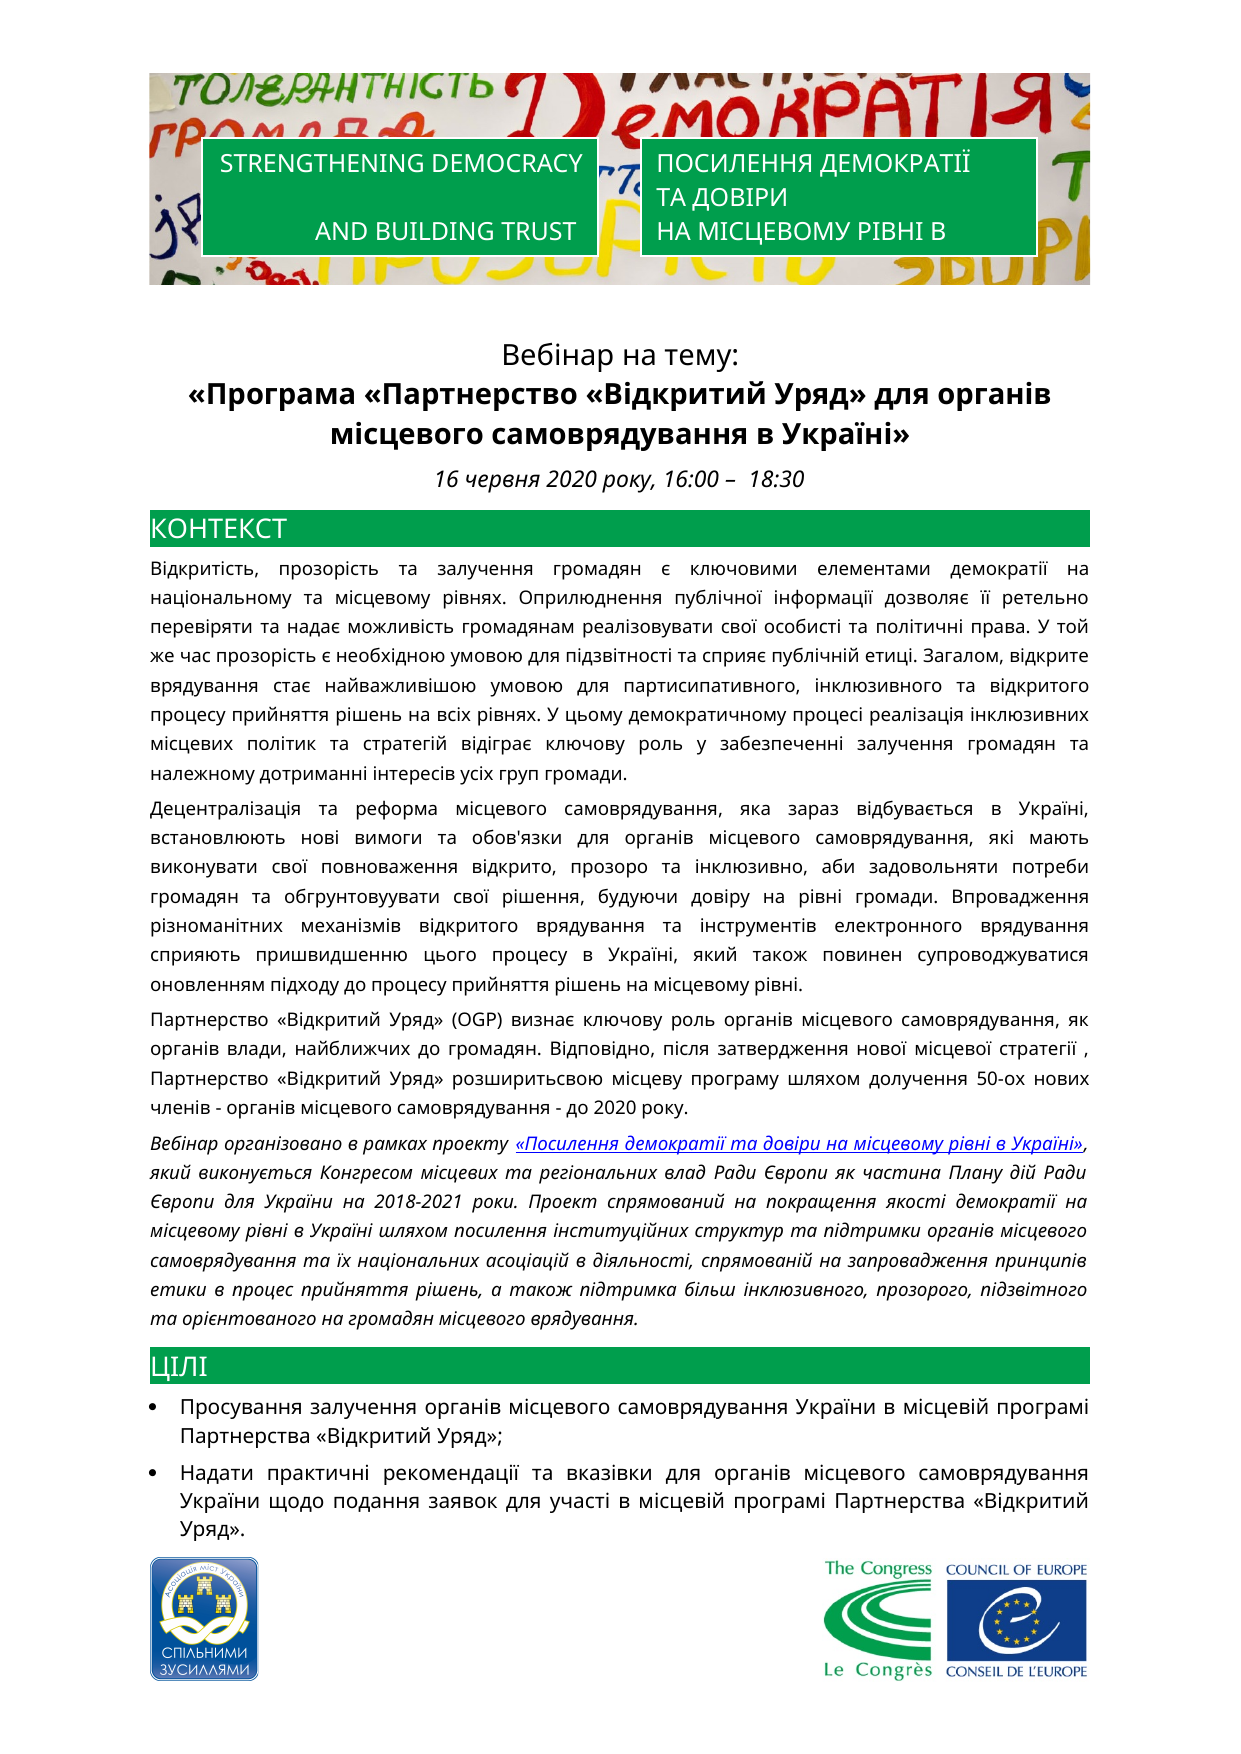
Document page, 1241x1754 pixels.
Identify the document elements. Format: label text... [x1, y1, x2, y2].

picture [822, 1558, 1090, 1682]
picture [150, 1557, 259, 1681]
text Відкритість, прозорість та залучення громадян є ключовими елементами демократії на національному та місцевому рівнях. Оприлюднення публічної інформації дозволяє її ретельно перевіряти та надає можливість громадянам реалізовувати свої особисті та політичні права. У той же час прозорість є необхідною умовою для підзвітності та сприяє публічній етиці. Загалом, відкрите врядування стає найважливішою умовою для партисипативного, інклюзивного та відкритого процесу прийняття рішень на всіх рівнях. У цьому демократичному процесі реалізація інклюзивних місцевих політик та стратегій відіграє ключову роль у забезпеченні залучення громадян та належному дотриманні інтересів усіх груп громади. [150, 555, 1090, 785]
text Децентралізація та реформа місцевого самоврядування, яка зараз відбувається в Україні, встановлюють нові вимоги та обов'язки для органів місцевого самоврядування, які мають виконувати свої повноваження відкрито, прозоро та інклюзивно, аби задовольняти потреби громадян та обгрунтовуувати свої рішення, будуючи довіру на рівні громади. Впровадження різноманітних механізмів відкритого врядування та інструментів електронного врядування сприяють пришвидшенню цього процесу в Україні, який також повинен супроводжуватися оновленням підходу до процесу прийняття рішень на місцевому рівні. [150, 795, 1090, 996]
text КОНТЕКСТ [150, 510, 1090, 547]
list Просування залучення органів місцевого самоврядування України в місцевій програмі Партнерства «Відкритий Уряд»; [149, 1392, 1090, 1449]
text Вебінар організовано в рамках проекту «Посилення демократії та довіри на місцевому рівні в Україні», який виконується Конгресом місцевих та регіональних влад Ради Європи як частина Плану дій Ради Європи для України на 2018-2021 роки. Проект спрямований на покращення якості демократії на місцевому рівні в Україні шляхом посилення інституційних структур та підтримки органів місцевого самоврядування та їх національних асоціацій в діяльності, спрямованій на запровадження принципів етики в процес прийняття рішень, а також підтримка більш інклюзивного, прозорого, підзвітного та орієнтованого на громадян місцевого врядування. [150, 1130, 1090, 1331]
text Вебінар на тему: [150, 334, 1090, 373]
text 16 червня 2020 року, 16:00 – 18:30 [150, 463, 1090, 494]
list Надати практичні рекомендації та вказівки для органів місцевого самоврядування України щодо подання заявок для участі в місцевій програмі Партнерства «Відкритий Уряд». [149, 1458, 1090, 1543]
text Партнерство «Відкритий Уряд» (OGP) визнає ключову роль органів місцевого самоврядування, як органів влади, найближчих до громадян. Відповідно, після затвердження нової місцевої стратегії , Партнерство «Відкритий Уряд» розширитьсвою місцеву програму шляхом долучення 50-ох нових членів - органів місцевого самоврядування - до 2020 року. [150, 1006, 1090, 1120]
picture [149, 73, 1091, 285]
text «Програма «Партнерство «Відкритий Уряд» для органів місцевого самоврядування в Україні» [150, 373, 1090, 453]
text ЦІЛІ [150, 1347, 1090, 1384]
